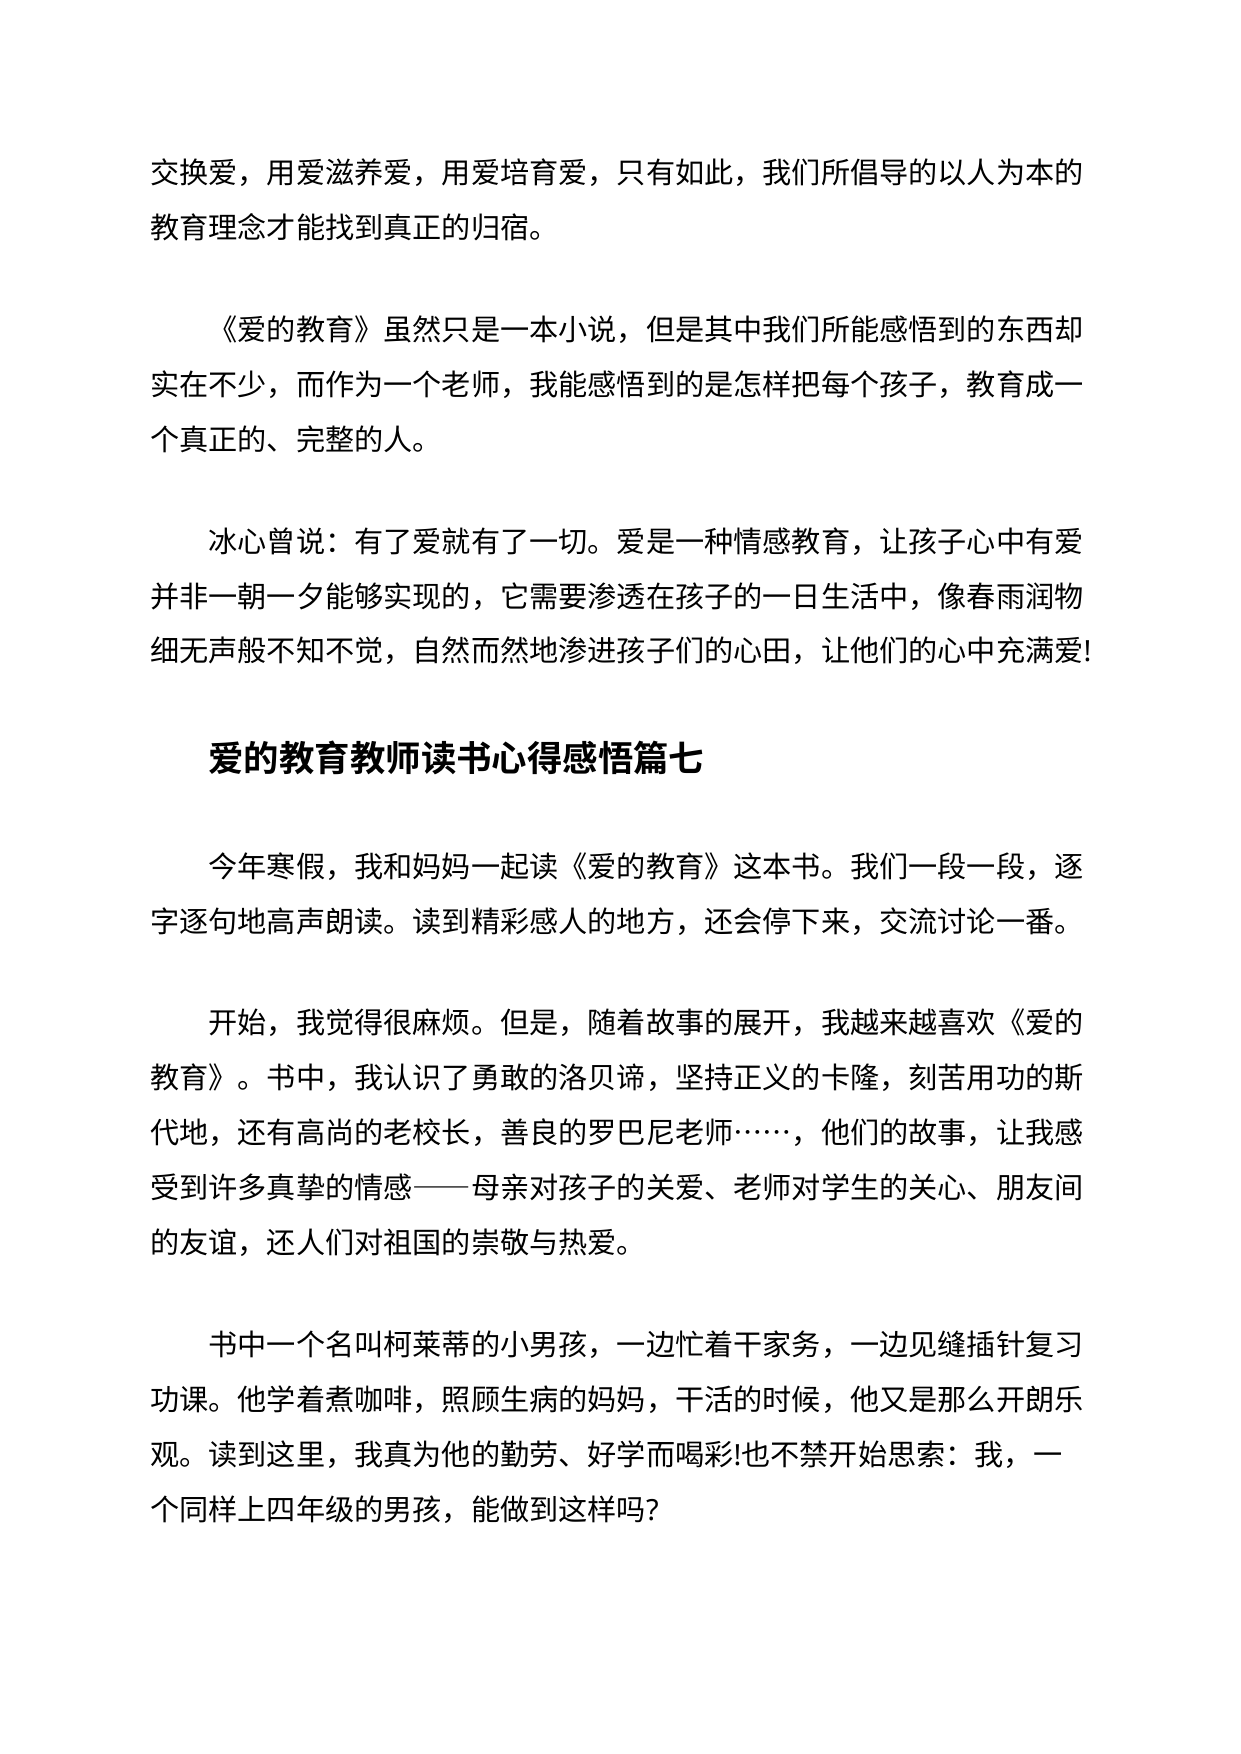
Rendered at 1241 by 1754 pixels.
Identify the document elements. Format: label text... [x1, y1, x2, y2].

text 书中一个名叫柯莱蒂的小男孩，一边忙着干家务，一边见缝插针复习功课。他学着煮咖啡，照顾生病的妈妈，干活的时候，他又是那么开朗乐观。读到这里，我真为他的勤劳、好学而喝彩!也不禁开始思索：我，一个同样上四年级的男孩，能做到这样吗? [150, 1321, 1090, 1529]
text 《爱的教育》虽然只是一本小说，但是其中我们所能感悟到的东西却实在不少，而作为一个老师，我能感悟到的是怎样把每个孩子，教育成一个真正的、完整的人。 [150, 307, 1090, 459]
text 今年寒假，我和妈妈一起读《爱的教育》这本书。我们一段一段，逐字逐句地高声朗读。读到精彩感人的地方，还会停下来，交流讨论一番。 [150, 843, 1090, 941]
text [150, 150, 1090, 247]
text 开始，我觉得很麻烦。但是，随着故事的展开，我越来越喜欢《爱的教育》。书中，我认识了勇敢的洛贝谛，坚持正义的卡隆，刻苦用功的斯代地，还有高尚的老校长，善良的罗巴尼老师……，他们的故事，让我感受到许多真挚的情感——母亲对孩子的关爱、老师对学生的关心、朋友间的友谊，还人们对祖国的崇敬与热爱。 [150, 1000, 1090, 1262]
text 冰心曾说：有了爱就有了一切。爱是一种情感教育，让孩子心中有爱并非一朝一夕能够实现的，它需要渗透在孩子的一日生活中，像春雨润物细无声般不知不觉，自然而然地渗进孩子们的心田，让他们的心中充满爱! [150, 518, 1090, 670]
text 爱的教育教师读书心得感悟篇七 [150, 730, 1090, 781]
